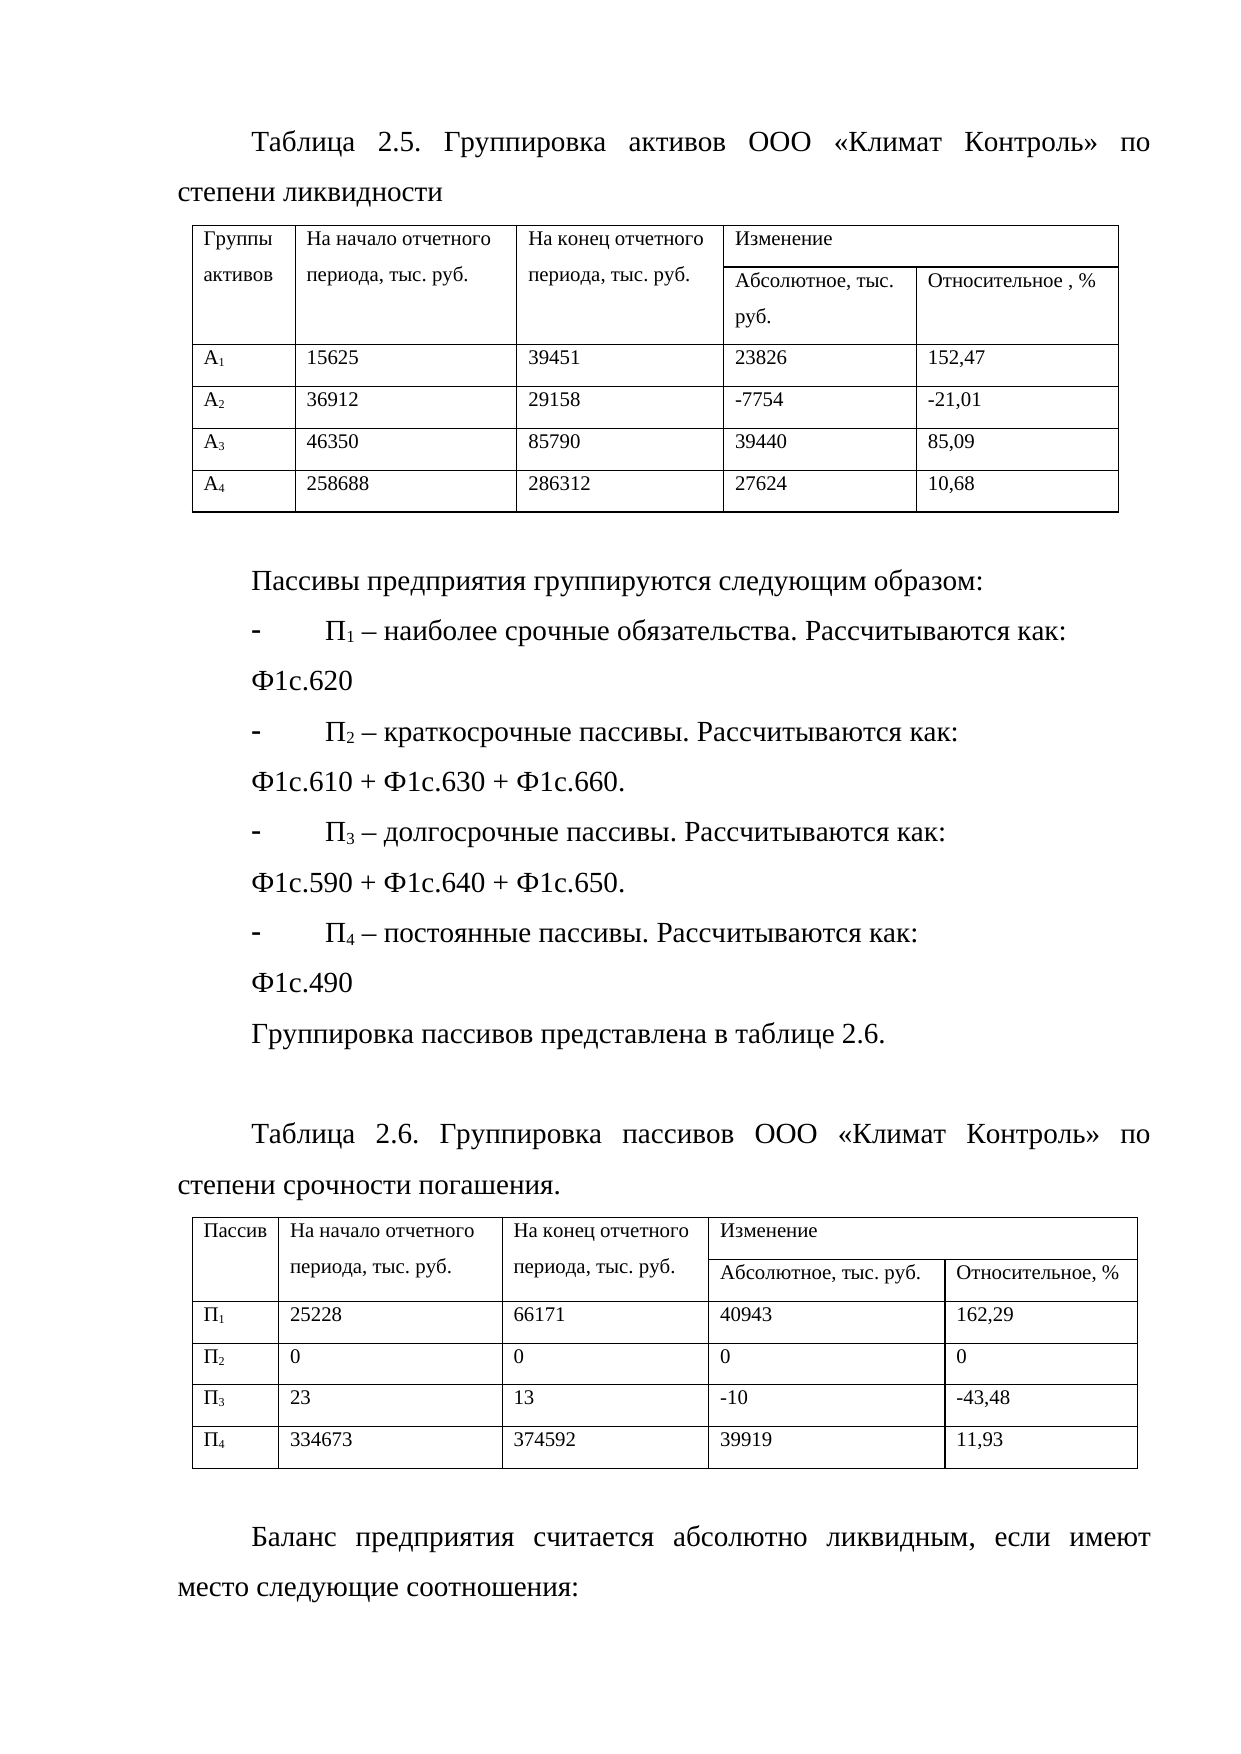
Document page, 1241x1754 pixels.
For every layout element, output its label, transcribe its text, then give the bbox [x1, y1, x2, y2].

table_cell 66171 [503, 1302, 708, 1342]
text Ф1с.620 [177, 663, 1152, 697]
table_header Изменение [709, 1218, 1137, 1259]
table_cell 13 [503, 1385, 708, 1426]
list П1 – наиболее срочные обязательства. Рассчитываются как: [177, 613, 1152, 647]
table_cell П1 [193, 1302, 278, 1342]
text Ф1с.490 [177, 966, 1152, 999]
table_cell 162,29 [946, 1302, 1137, 1342]
table_cell 10,68 [917, 471, 1118, 511]
table_cell 39440 [724, 429, 916, 469]
table_cell 39919 [709, 1427, 944, 1468]
table_cell 85790 [517, 429, 723, 469]
table_cell А2 [193, 387, 295, 428]
text Таблица 2.6. Группировка пассивов ООО «Климат Контроль» по степени срочности погашения. [177, 1117, 1152, 1200]
table_cell Относительное, % [946, 1260, 1137, 1301]
text Баланс предприятия считается абсолютно ликвидным, если имеют место следующие соотношения: [177, 1519, 1152, 1603]
text Группировка пассивов представлена в таблице 2.6. [177, 1016, 1152, 1049]
table_cell 0 [946, 1344, 1137, 1384]
table_header На начало отчетного периода, тыс. руб. [279, 1218, 502, 1301]
table_cell 46350 [296, 429, 516, 469]
table_header На конец отчетного периода, тыс. руб. [517, 226, 723, 344]
table_cell 29158 [517, 387, 723, 428]
table_cell Абсолютное, тыс. руб. [724, 268, 916, 344]
table_cell П2 [193, 1344, 278, 1384]
table_cell 15625 [296, 345, 516, 386]
table_cell П4 [193, 1427, 278, 1468]
table_cell 0 [709, 1344, 944, 1384]
table_cell 23826 [724, 345, 916, 386]
text Таблица 2.5. Группировка активов ООО «Климат Контроль» по степени ликвидности [177, 124, 1152, 208]
table_cell П3 [193, 1385, 278, 1426]
text Ф1с.590 + Ф1с.640 + Ф1с.650. [177, 865, 1152, 898]
table_cell 334673 [279, 1427, 502, 1468]
table_cell -21,01 [917, 387, 1118, 428]
table_cell -10 [709, 1385, 944, 1426]
list П2 – краткосрочные пассивы. Рассчитываются как: [177, 714, 1152, 747]
table_cell А3 [193, 429, 295, 469]
table_cell 36912 [296, 387, 516, 428]
list П3 – долгосрочные пассивы. Рассчитываются как: [177, 814, 1152, 848]
table_cell Абсолютное, тыс. руб. [709, 1260, 944, 1301]
table_cell 286312 [517, 471, 723, 511]
table_header Группы активов [193, 226, 295, 344]
table_cell 374592 [503, 1427, 708, 1468]
table_header Изменение [724, 226, 1118, 266]
table_cell -7754 [724, 387, 916, 428]
table_cell 40943 [709, 1302, 944, 1342]
table_cell А4 [193, 471, 295, 511]
table_cell 258688 [296, 471, 516, 511]
text Ф1с.610 + Ф1с.630 + Ф1с.660. [177, 764, 1152, 798]
table_cell А1 [193, 345, 295, 386]
list П4 – постоянные пассивы. Рассчитываются как: [177, 915, 1152, 949]
table_cell 25228 [279, 1302, 502, 1342]
table_header На конец отчетного периода, тыс. руб. [503, 1218, 708, 1301]
table_cell 85,09 [917, 429, 1118, 469]
table_header На начало отчетного периода, тыс. руб. [296, 226, 516, 344]
table_cell 11,93 [946, 1427, 1137, 1468]
table_cell 152,47 [917, 345, 1118, 386]
table_cell 27624 [724, 471, 916, 511]
table_cell Относительное , % [917, 268, 1118, 344]
text Пассивы предприятия группируются следующим образом: [177, 563, 1152, 596]
table_cell 39451 [517, 345, 723, 386]
table_cell 0 [503, 1344, 708, 1384]
table_cell -43,48 [946, 1385, 1137, 1426]
table_header Пассив [193, 1218, 278, 1301]
table_cell 23 [279, 1385, 502, 1426]
table_cell 0 [279, 1344, 502, 1384]
